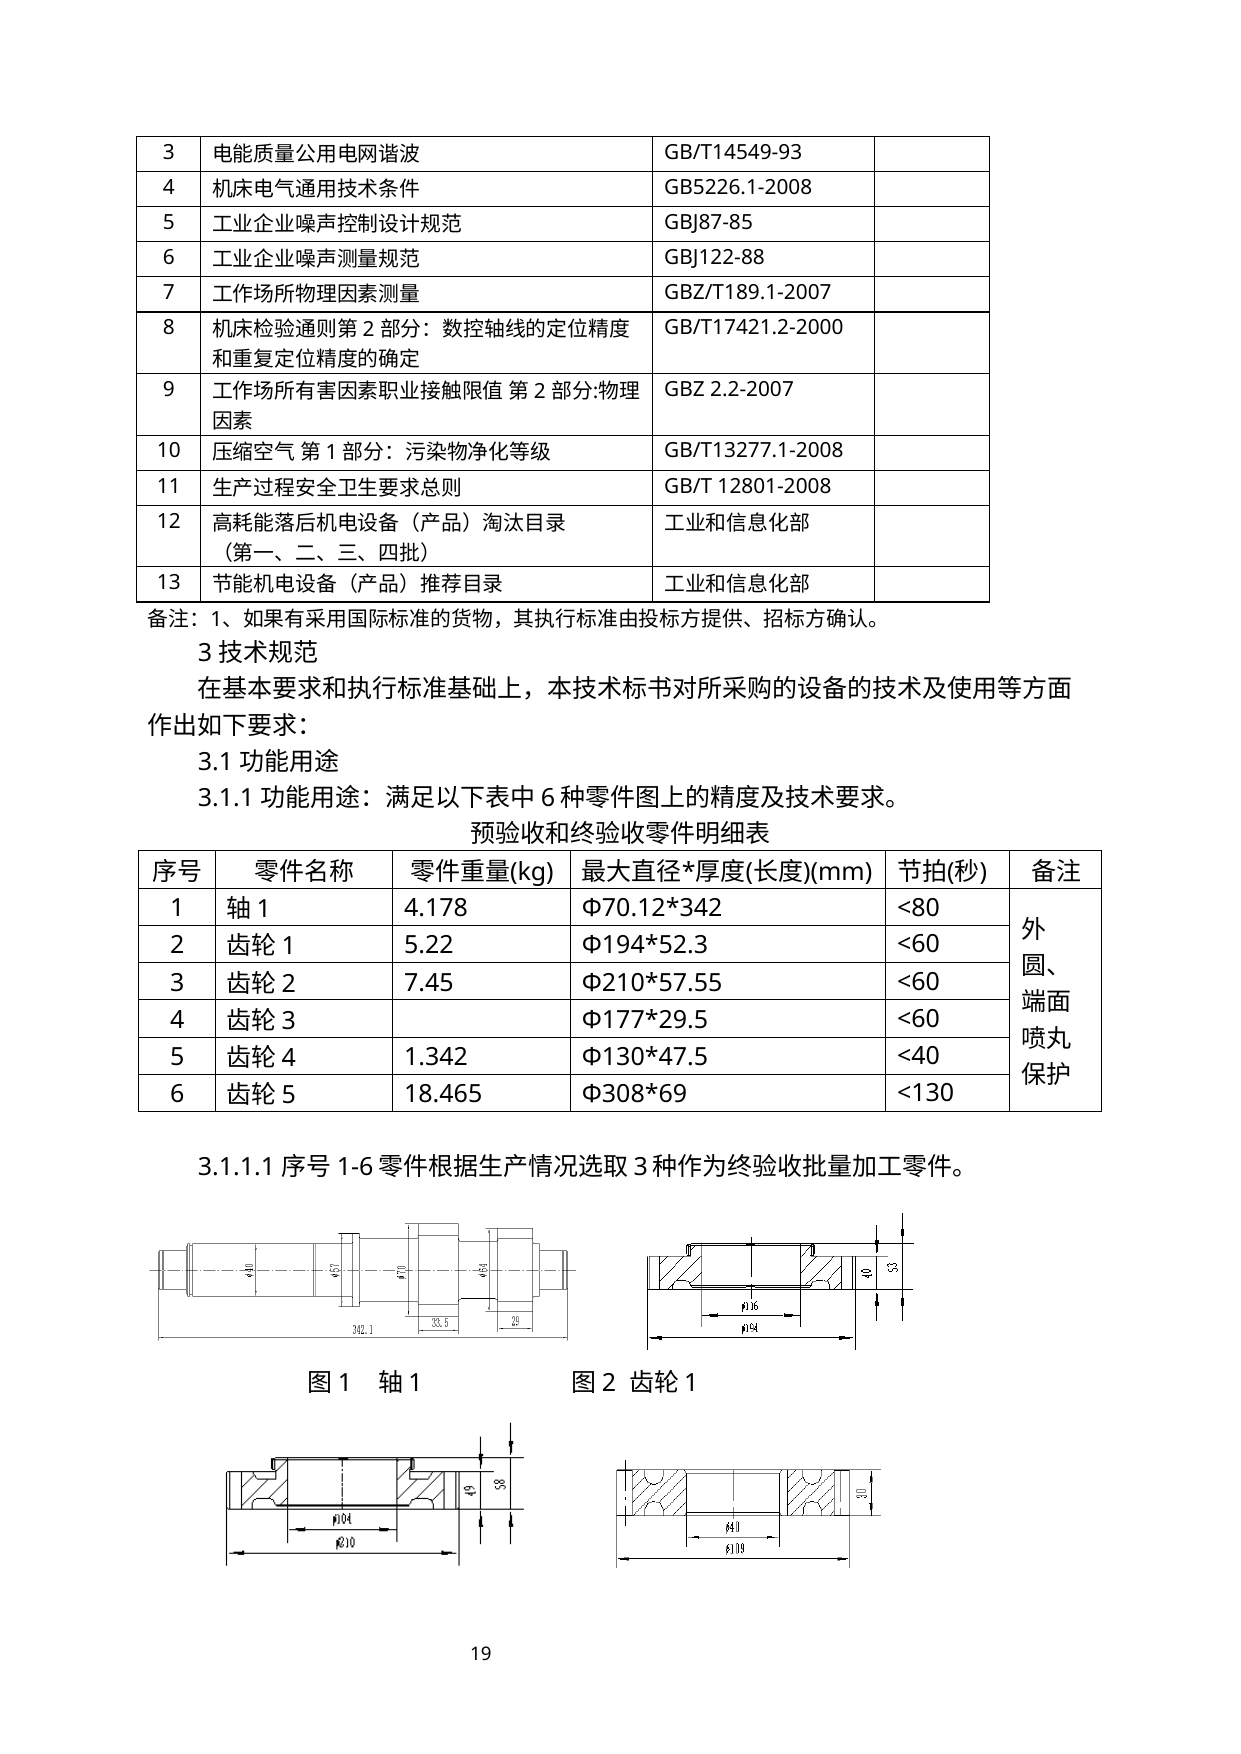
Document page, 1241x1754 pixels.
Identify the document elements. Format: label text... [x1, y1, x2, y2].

table_cell 工业和信息化部 [653, 506, 874, 566]
table_cell [875, 567, 989, 601]
table_cell 9 [137, 374, 200, 434]
table_cell 6 [139, 1075, 215, 1111]
text 3.1.1 功能用途：满足以下表中6种零件图上的精度及技术要求。 [148, 778, 1092, 814]
table_cell <80 [886, 889, 1009, 925]
table_cell 压缩空气 第 1 部分：污染物净化等级 [201, 436, 652, 470]
table_header 零件名称 [216, 851, 392, 887]
table_cell 齿轮5 [216, 1075, 392, 1111]
table_cell <60 [886, 1000, 1009, 1037]
table_cell [875, 137, 989, 171]
table_cell 工业企业噪声测量规范 [201, 242, 652, 276]
table_cell 齿轮1 [216, 926, 392, 962]
table_cell [875, 172, 989, 206]
table_cell GB5226.1-2008 [653, 172, 874, 206]
table_cell [393, 1000, 570, 1037]
picture [211, 1398, 540, 1570]
table_cell GBJ87-85 [653, 207, 874, 241]
table_cell [875, 374, 989, 434]
table_cell 4 [139, 1000, 215, 1037]
table_cell 机床检验通则第 2 部分：数控轴线的定位精度和重复定位精度的确定 [201, 313, 652, 373]
table_header 最大直径*厚度(长度)(mm) [571, 851, 885, 887]
table_header 序号 [139, 851, 215, 887]
table_cell 18.465 [393, 1075, 570, 1111]
table_cell Φ70.12*342 [571, 889, 885, 925]
table_cell 齿轮2 [216, 963, 392, 999]
table_cell [875, 436, 989, 470]
table_header 备注 [1010, 851, 1101, 887]
table_cell 7 [137, 277, 200, 311]
table_cell 8 [137, 313, 200, 373]
table_cell [875, 313, 989, 373]
table_cell 10 [137, 436, 200, 470]
table_cell 5 [137, 207, 200, 241]
table_cell 1.342 [393, 1038, 570, 1074]
text 预验收和终验收零件明细表 [148, 814, 1092, 850]
table_cell GBZ 2.2-2007 [653, 374, 874, 434]
table_cell 4.178 [393, 889, 570, 925]
table_cell 5.22 [393, 926, 570, 962]
text 备注：1、如果有采用国际标准的货物，其执行标准由投标方提供、招标方确认。 [148, 602, 1092, 633]
table_cell Φ194*52.3 [571, 926, 885, 962]
table_cell 电能质量公用电网谐波 [201, 137, 652, 171]
table_cell 3 [139, 963, 215, 999]
table_cell 机床电气通用技术条件 [201, 172, 652, 206]
table_cell [875, 277, 989, 311]
table_cell Φ177*29.5 [571, 1000, 885, 1037]
text 3 技术规范 [148, 633, 1092, 669]
table_cell GB/T17421.2-2000 [653, 313, 874, 373]
table_cell [875, 506, 989, 566]
table_header 节拍(秒) [886, 851, 1009, 887]
table_cell 5 [139, 1038, 215, 1074]
table_cell 4 [137, 172, 200, 206]
table_cell GB/T 12801-2008 [653, 471, 874, 505]
table_cell [875, 242, 989, 276]
text 3.1 功能用途 [148, 741, 1092, 778]
table_cell Φ130*47.5 [571, 1038, 885, 1074]
picture [147, 1197, 586, 1356]
table_cell 外圆、端面喷丸保护 [1010, 889, 1101, 1111]
table_cell 工业和信息化部 [653, 567, 874, 601]
table_cell [875, 471, 989, 505]
table_cell 齿轮4 [216, 1038, 392, 1074]
table_cell 工业企业噪声控制设计规范 [201, 207, 652, 241]
table_cell 1 [139, 889, 215, 925]
table_header 零件重量(kg) [393, 851, 570, 887]
table_cell GB/T14549-93 [653, 137, 874, 171]
table_cell 12 [137, 506, 200, 566]
table_cell <60 [886, 963, 1009, 999]
table_cell 13 [137, 567, 200, 601]
table_cell Φ308*69 [571, 1075, 885, 1111]
table_cell 2 [139, 926, 215, 962]
table_cell 11 [137, 471, 200, 505]
table_cell 高耗能落后机电设备（产品）淘汰目录 （第一、二、三、四批） [201, 506, 652, 566]
table_cell [875, 207, 989, 241]
table_cell 轴1 [216, 889, 392, 925]
table_cell 生产过程安全卫生要求总则 [201, 471, 652, 505]
table_cell 6 [137, 242, 200, 276]
picture [604, 1445, 891, 1570]
text 在基本要求和执行标准基础上，本技术标书对所采购的设备的技术及使用等方面作出如下要求： [148, 669, 1092, 741]
table_cell 工作场所有害因素职业接触限值 第 2 部分:物理因素 [201, 374, 652, 434]
table_cell 节能机电设备（产品）推荐目录 [201, 567, 652, 601]
table_cell 3 [137, 137, 200, 171]
picture [624, 1182, 936, 1356]
table_cell <60 [886, 926, 1009, 962]
table_cell 7.45 [393, 963, 570, 999]
table_cell Φ210*57.55 [571, 963, 885, 999]
table_cell <130 [886, 1075, 1009, 1111]
text 图1 轴1 图2 齿轮1 [148, 1362, 1092, 1398]
table_cell 齿轮3 [216, 1000, 392, 1037]
table_cell <40 [886, 1038, 1009, 1074]
table_cell GB/T13277.1-2008 [653, 436, 874, 470]
table_cell GBJ122-88 [653, 242, 874, 276]
table_cell 工作场所物理因素测量 [201, 277, 652, 311]
table_cell GBZ/T189.1-2007 [653, 277, 874, 311]
